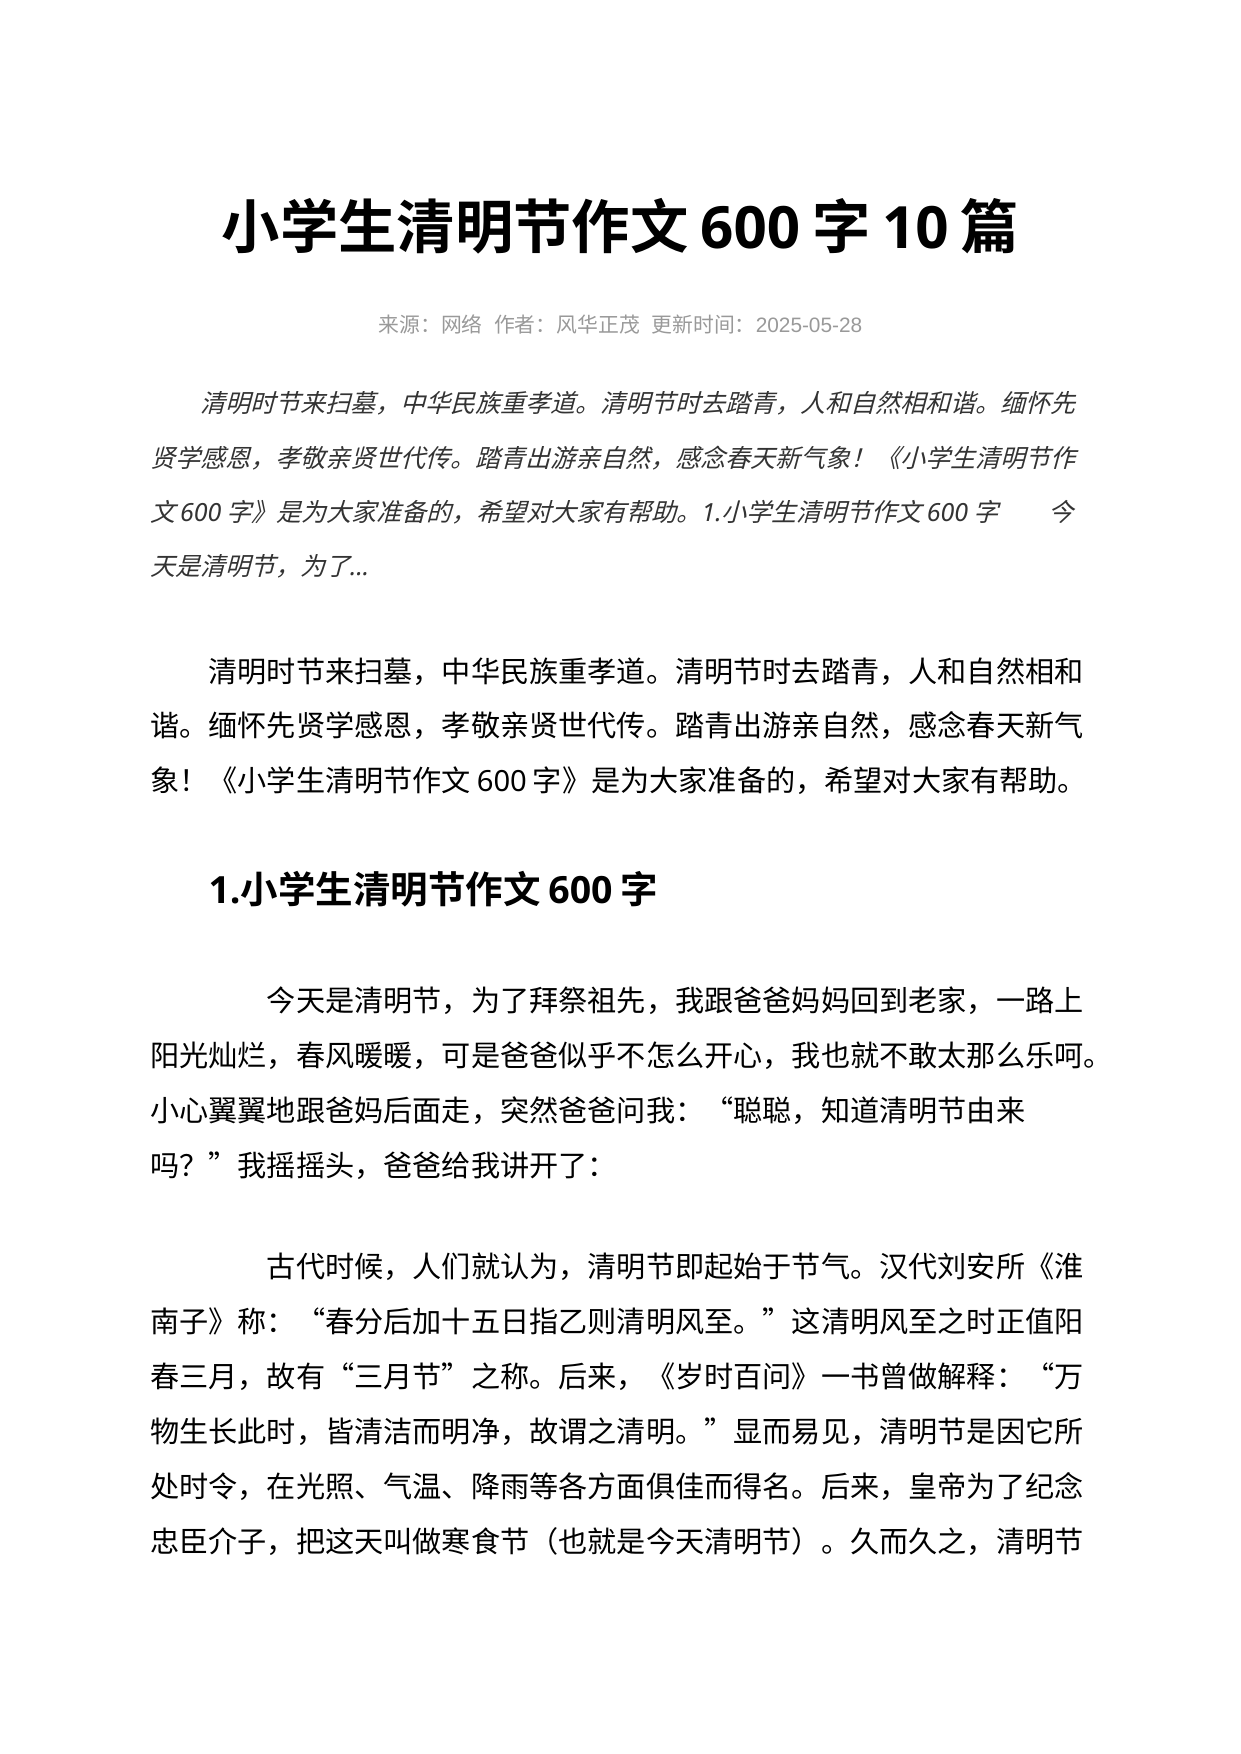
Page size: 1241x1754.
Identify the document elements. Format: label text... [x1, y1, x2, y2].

text 1.小学生清明节作文600字 [150, 860, 1090, 914]
text 清明时节来扫墓，中华民族重孝道。清明节时去踏青，人和自然相和谐。缅怀先贤学感恩，孝敬亲贤世代传。踏青出游亲自然，感念春天新气象！《小学生清明节作文600字》是为大家准备的，希望对大家有帮助。 [150, 648, 1090, 800]
subtitle 小学生清明节作文600字10篇 [150, 181, 1090, 266]
text 今天是清明节，为了拜祭祖先，我跟爸爸妈妈回到老家，一路上阳光灿烂，春风暖暖，可是爸爸似乎不怎么开心，我也就不敢太那么乐呵。小心翼翼地跟爸妈后面走，突然爸爸问我：“聪聪，知道清明节由来吗？”我摇摇头，爸爸给我讲开了： [150, 977, 1090, 1184]
text 清明时节来扫墓，中华民族重孝道。清明节时去踏青，人和自然相和谐。缅怀先贤学感恩，孝敬亲贤世代传。踏青出游亲自然，感念春天新气象！《小学生清明节作文600字》是为大家准备的，希望对大家有帮助。1.小学生清明节作文600字 今天是清明节，为了... [150, 384, 1090, 583]
text 来源：网络 作者：风华正茂 更新时间：2025-05-28 [150, 313, 1090, 337]
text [150, 1244, 1090, 1561]
